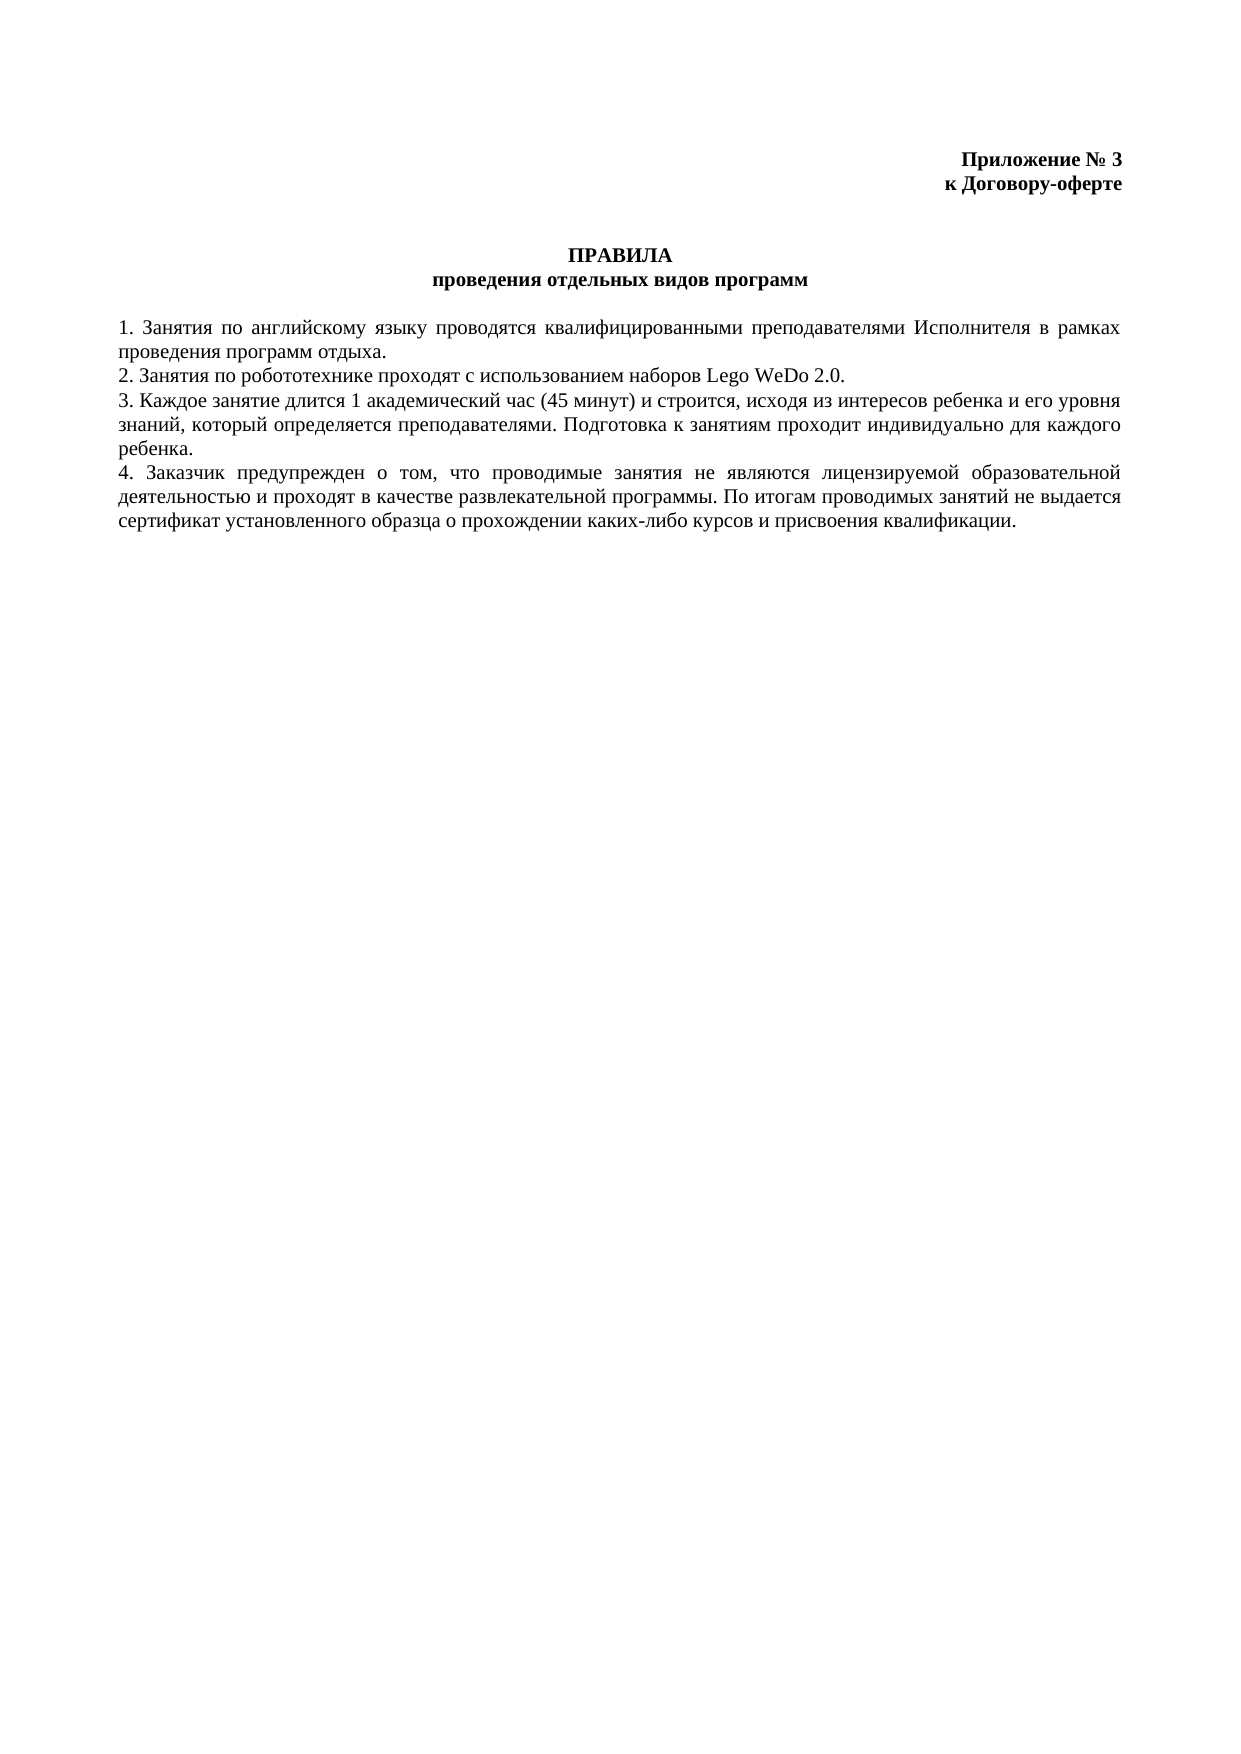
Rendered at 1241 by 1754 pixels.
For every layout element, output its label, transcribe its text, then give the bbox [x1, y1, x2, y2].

text 1. Занятия по английскому языку проводятся квалифицированными преподавателями Исполнителя в рамках проведения программ отдыха. [118, 315, 1122, 363]
text к Договору-оферте [118, 171, 1122, 195]
text проведения отдельных видов программ [118, 267, 1122, 291]
text 2. Занятия по робототехнике проходят с использованием наборов Lego WeDo 2.0. [118, 363, 1122, 387]
text 3. Каждое занятие длится 1 академический час (45 минут) и строится, исходя из интересов ребенка и его уровня знаний, который определяется преподавателями. Подготовка к занятиям проходит индивидуально для каждого ребенка. [118, 387, 1122, 460]
text 4. Заказчик предупрежден о том, что проводимые занятия не являются лицензируемой образовательной деятельностью и проходят в качестве развлекательной программы. По итогам проводимых занятий не выдается сертификат установленного образца о прохождении каких-либо курсов и присвоения квалификации. [118, 460, 1122, 532]
text Приложение № 3 [118, 147, 1122, 171]
text ПРАВИЛА [118, 243, 1122, 267]
